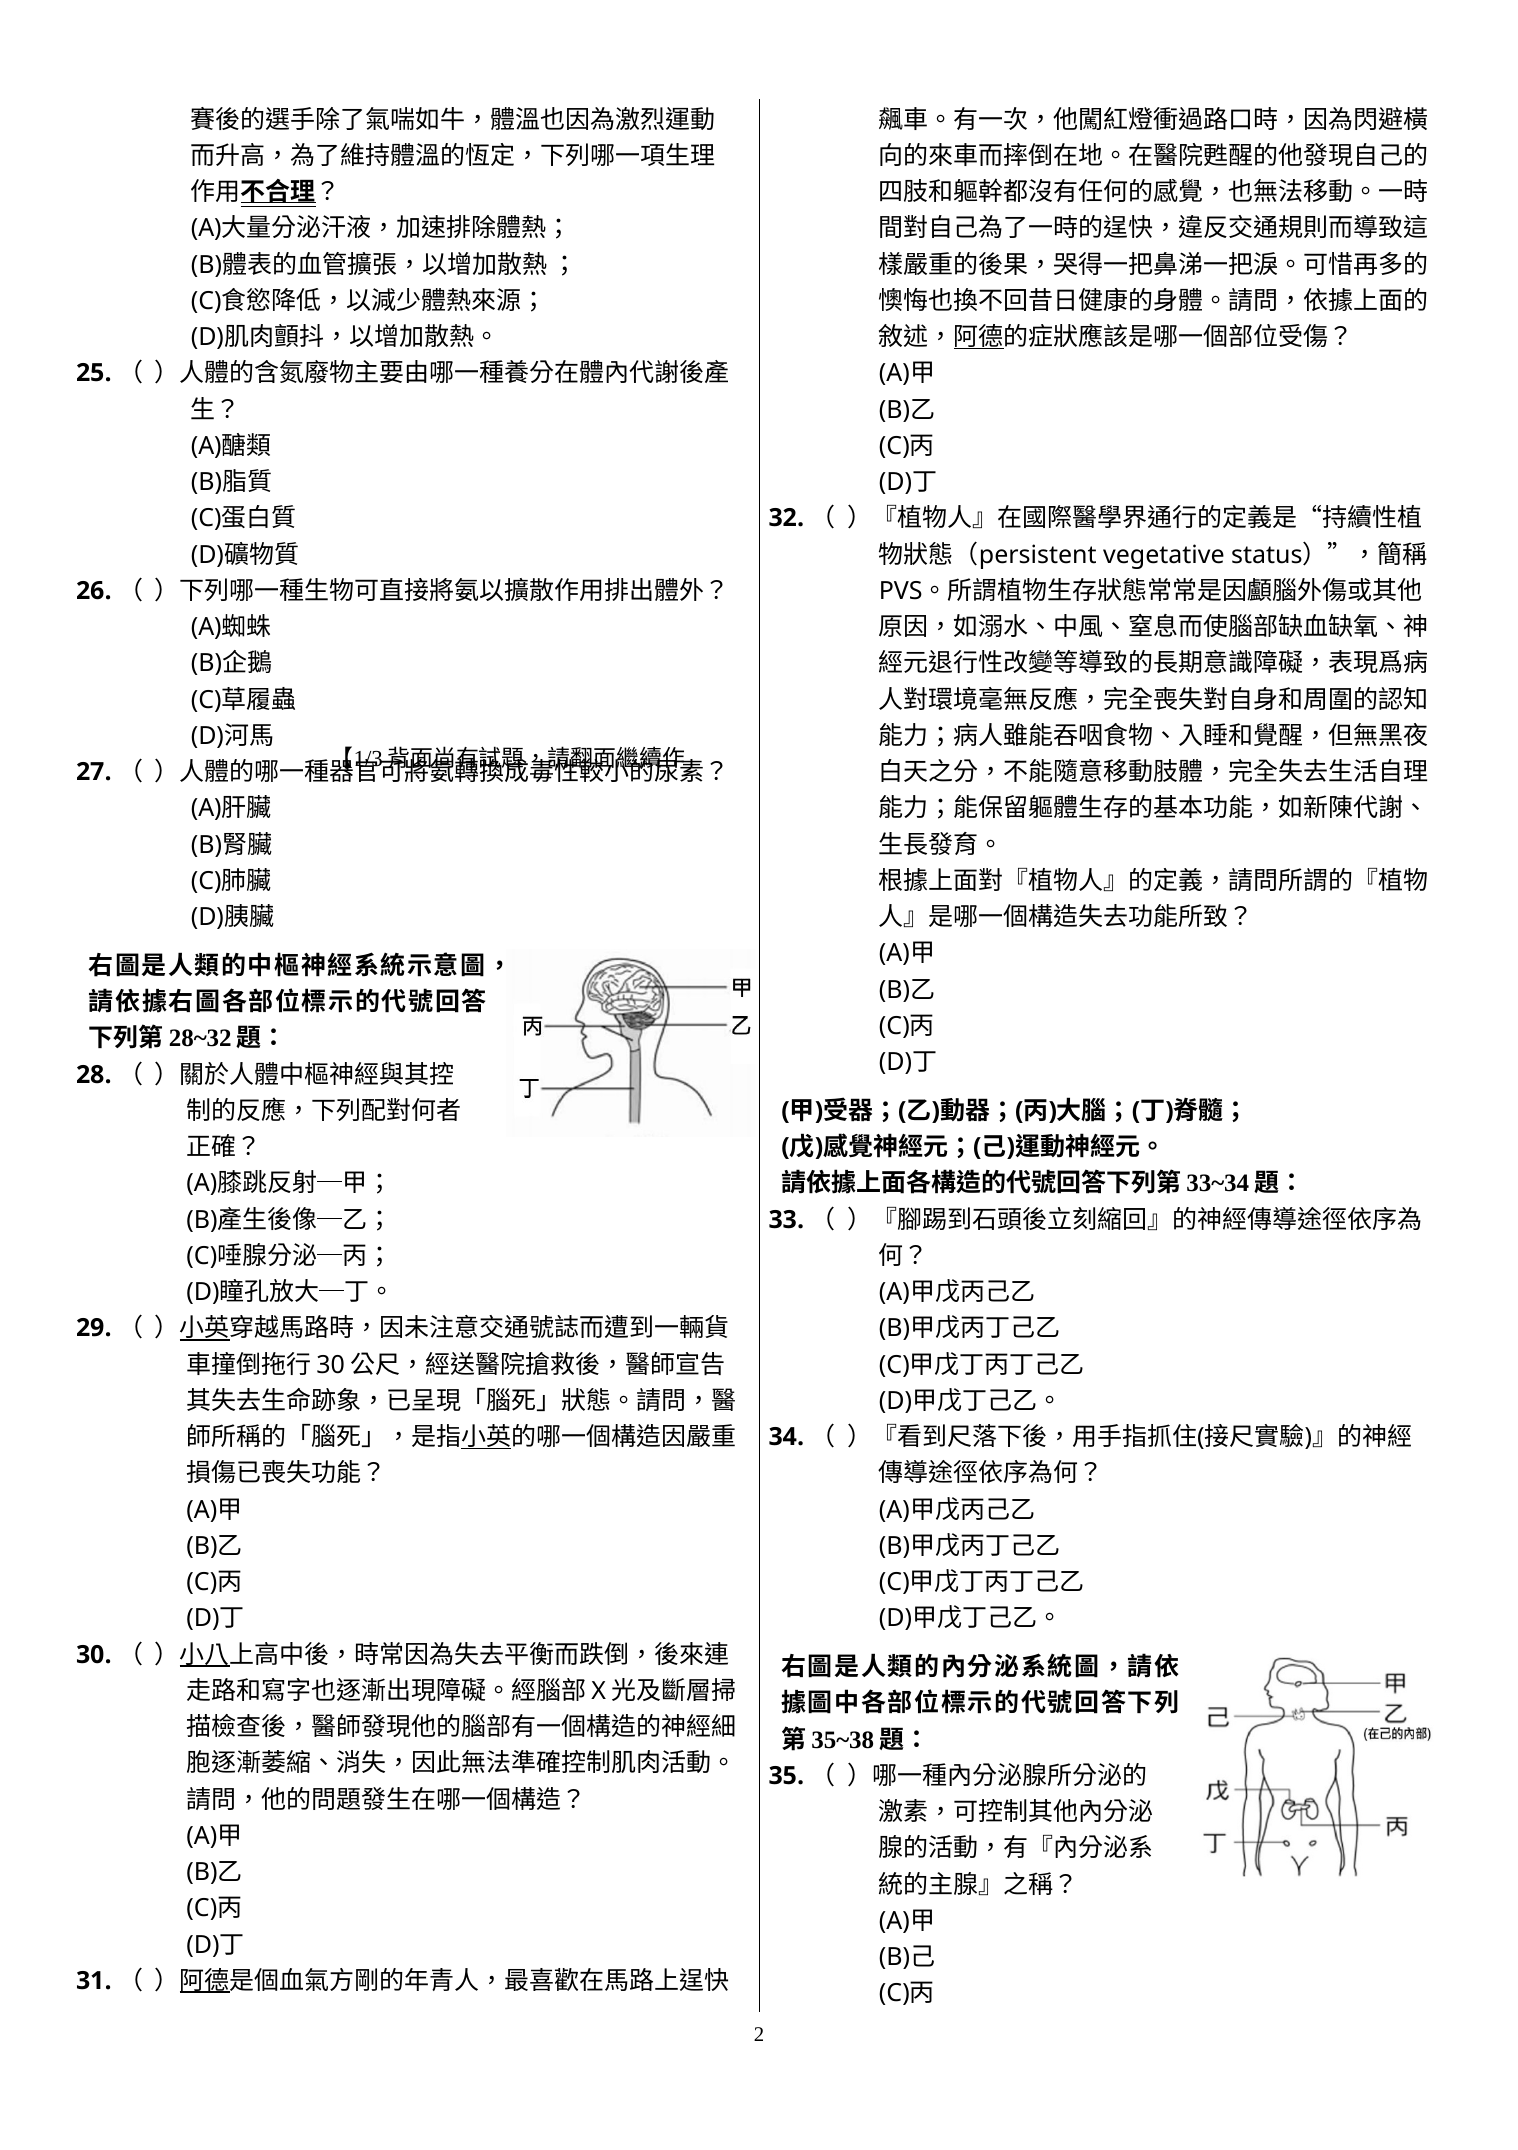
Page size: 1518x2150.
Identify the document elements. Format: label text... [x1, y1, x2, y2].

list （ ）小八上高中後，時常因為失去平衡而跌倒，後來連走路和寫字也逐漸出現障礙。經腦部X光及斷層掃描檢查後，醫師發現他的腦部有一個構造的神經細胞逐漸萎縮、消失，因此無法準確控制肌肉活動。請問，他的問題發生在哪一個構造？ (A)甲 (B)乙 (C)丙 (D)丁 [118, 1634, 737, 1960]
picture [506, 949, 756, 1137]
list （ ）阿德是個血氣方剛的年青人，最喜歡在馬路上逞快飆車。有一次，他闖紅燈衝過路口時，因為閃避橫向的來車而摔倒在地。在醫院甦醒的他發現自己的四肢和軀幹都沒有任何的感覺，也無法移動。一時間對自己為了一時的逞快，違反交通規則而導致這樣嚴重的後果，哭得一把鼻涕一把淚。可惜再多的懊悔也換不回昔日健康的身體。請問，依據上面的敘述，阿德的症狀應該是哪一個部位受傷？ (A)甲 (B)乙 (C)丙 (D)丁 [118, 1960, 737, 1997]
list （ ）人體的含氮廢物主要由哪一種養分在體內代謝後產生？ (A)醣類 (B)脂質 (C)蛋白質 (D)礦物質 [118, 353, 737, 570]
list （ ）人體的哪一種器官可將氨轉換成毒性較小的尿素？ (A)肝臟 (B)腎臟 (C)肺臟 (D)胰臟 [118, 752, 737, 933]
picture [1198, 1654, 1437, 1883]
text (甲)受器；(乙)動器；(丙)大腦；(丁)脊髓； (戊)感覺神經元；(己)運動神經元。 請依據上面各構造的代號回答下列第33~34題： [781, 1090, 1429, 1199]
list （ ）關於人體中樞神經與其控制的反應，下列配對何者正確？ (A)膝跳反射─甲； (B)產生後像─乙； (C)唾腺分泌─丙； (D)瞳孔放大─丁。 [118, 1054, 737, 1308]
list （ ）哪一種內分泌腺所分泌的激素，可控制其他內分泌腺的活動，有『內分泌系統的主腺』之稱？ (A)甲 (B)己 (C)丙 (D)戊 [811, 1755, 1429, 2009]
list （ ）『看到尺落下後，用手指抓住(接尺實驗)』的神經傳導途徑依序為何？ (A)甲戊丙己乙 (B)甲戊丙丁己乙 (C)甲戊丁丙丁己乙 (D)甲戊丁己乙。 [811, 1417, 1429, 1634]
text 右圖是人類的中樞神經系統示意圖，請依據右圖各部位標示的代號回答下列第28~32題： [88, 945, 737, 1054]
list （ ）阿德是個血氣方剛的年青人，最喜歡在馬路上逞快飆車。有一次，他闖紅燈衝過路口時，因為閃避橫向的來車而摔倒在地。在醫院甦醒的他發現自己的四肢和軀幹都沒有任何的感覺，也無法移動。一時間對自己為了一時的逞快，違反交通規則而導致這樣嚴重的後果，哭得一把鼻涕一把淚。可惜再多的懊悔也換不回昔日健康的身體。請問，依據上面的敘述，阿德的症狀應該是哪一個部位受傷？ (A)甲 (B)乙 (C)丙 (D)丁 [811, 99, 1429, 498]
list （ ）『植物人』在國際醫學界通行的定義是“持續性植物狀態（persistent vegetative status）”，簡稱PVS。所謂植物生存狀態常常是因顱腦外傷或其他原因，如溺水、中風、窒息而使腦部缺血缺氧、神經元退行性改變等導致的長期意識障礙，表現爲病人對環境毫無反應，完全喪失對自身和周圍的認知能力；病人雖能吞咽食物、入睡和覺醒，但無黑夜白天之分，不能隨意移動肢體，完全失去生活自理能力；能保留軀體生存的基本功能，如新陳代謝、生長發育。 根據上面對『植物人』的定義，請問所謂的『植物人』是哪一個構造失去功能所致？ (A)甲 (B)乙 (C)丙 (D)丁 [811, 498, 1429, 1078]
text 右圖是人類的內分泌系統圖，請依據圖中各部位標示的代號回答下列第35~38題： [781, 1647, 1429, 1755]
list （ ）下列哪一種生物可直接將氨以擴散作用排出體外？ (A)蜘蛛 (B)企鵝 (C)草履蟲 (D)河馬 [118, 570, 737, 752]
list （ ）小英穿越馬路時，因未注意交通號誌而遭到一輛貨車撞倒拖行30公尺，經送醫院搶救後，醫師宣告其失去生命跡象，已呈現「腦死」狀態。請問，醫師所稱的「腦死」，是指小英的哪一個構造因嚴重損傷已喪失功能？ (A)甲 (B)乙 (C)丙 (D)丁 [118, 1308, 737, 1634]
list （ ）『腳踢到石頭後立刻縮回』的神經傳導途徑依序為何？ (A)甲戊丙己乙 (B)甲戊丙丁己乙 (C)甲戊丁丙丁己乙 (D)甲戊丁己乙。 [811, 1199, 1429, 1417]
